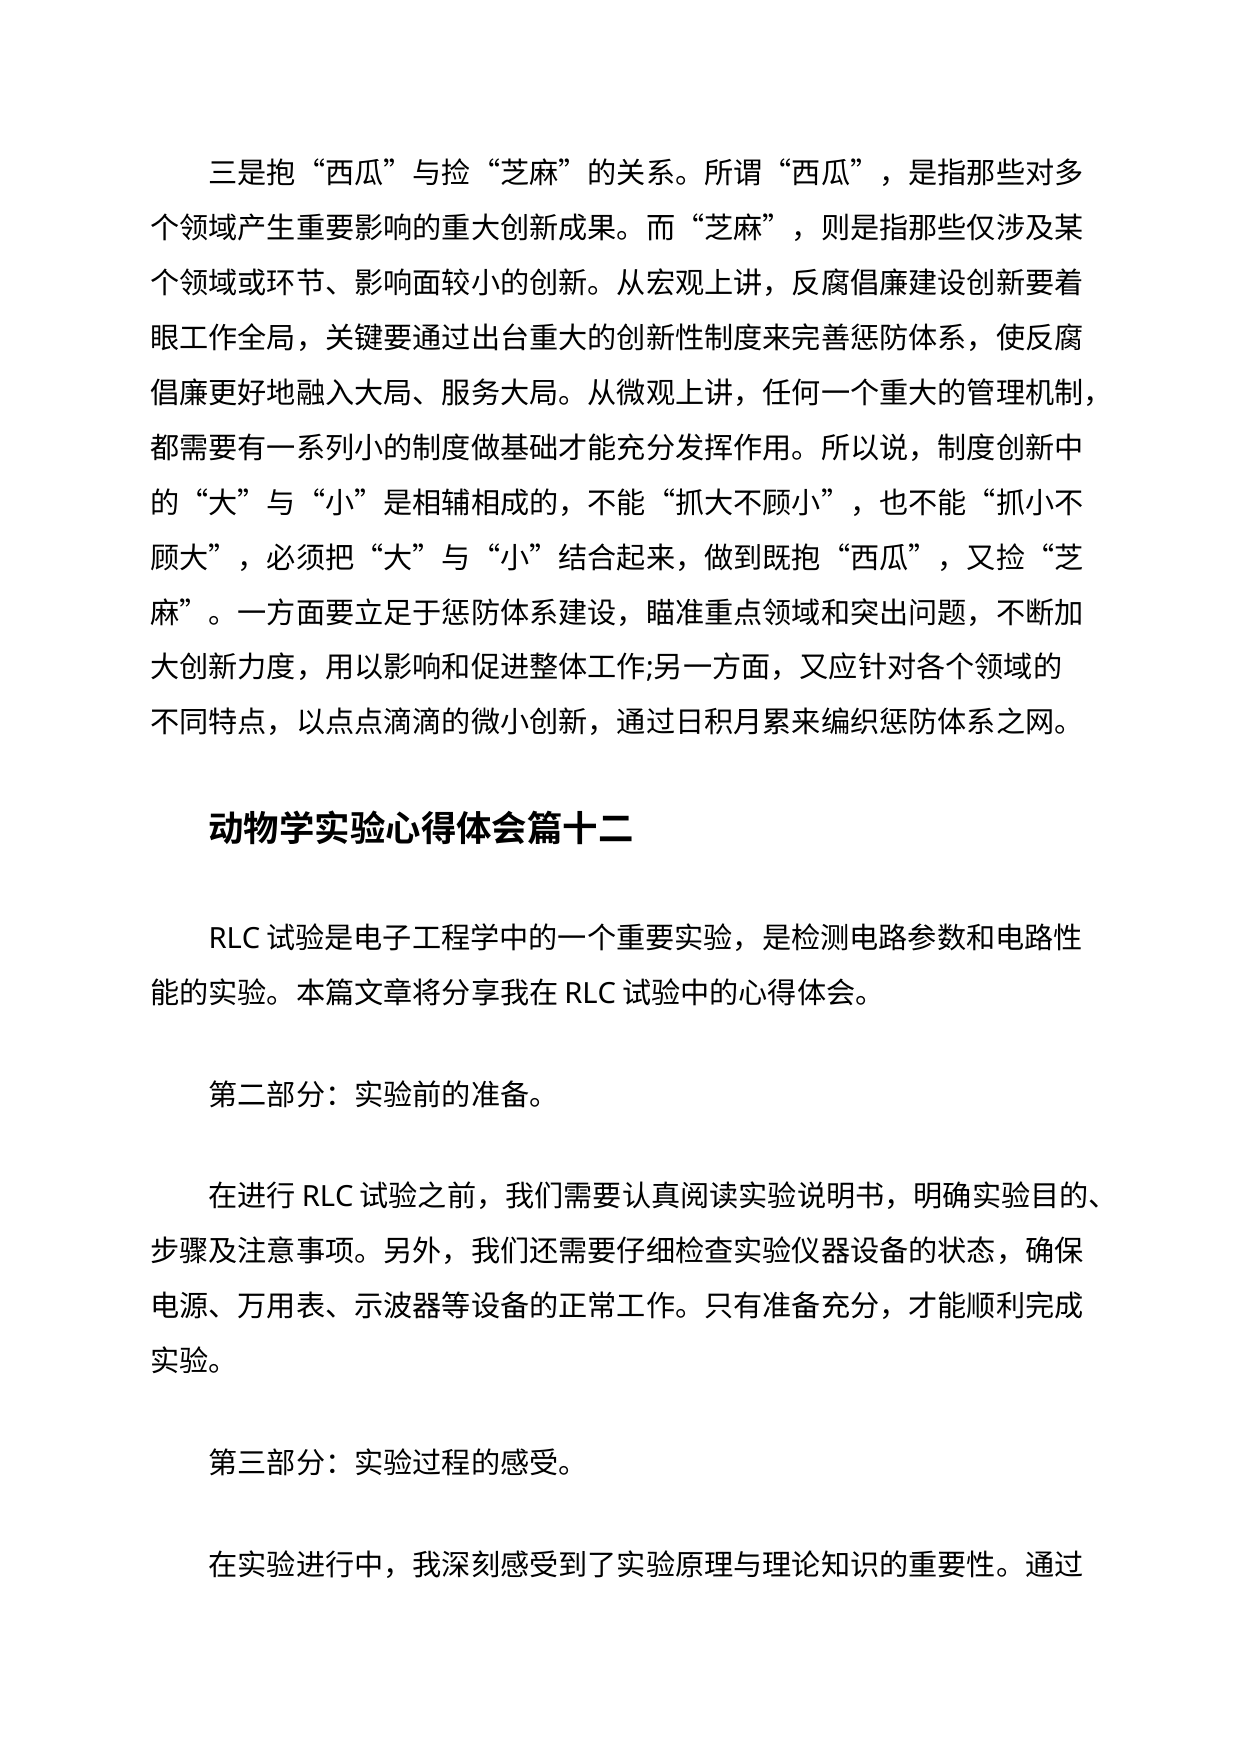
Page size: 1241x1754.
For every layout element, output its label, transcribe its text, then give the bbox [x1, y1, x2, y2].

text 第二部分：实验前的准备。 [150, 1071, 1090, 1113]
text 三是抱“西瓜”与捡“芝麻”的关系。所谓“西瓜”，是指那些对多个领域产生重要影响的重大创新成果。而“芝麻”，则是指那些仅涉及某个领域或环节、影响面较小的创新。从宏观上讲，反腐倡廉建设创新要着眼工作全局，关键要通过出台重大的创新性制度来完善惩防体系，使反腐倡廉更好地融入大局、服务大局。从微观上讲，任何一个重大的管理机制，都需要有一系列小的制度做基础才能充分发挥作用。所以说，制度创新中的“大”与“小”是相辅相成的，不能“抓大不顾小”，也不能“抓小不顾大”，必须把“大”与“小”结合起来，做到既抱“西瓜”，又捡“芝麻”。一方面要立足于惩防体系建设，瞄准重点领域和突出问题，不断加大创新力度，用以影响和促进整体工作;另一方面，又应针对各个领域的不同特点，以点点滴滴的微小创新，通过日积月累来编织惩防体系之网。 [150, 150, 1090, 741]
text 第三部分：实验过程的感受。 [150, 1439, 1090, 1482]
text RLC试验是电子工程学中的一个重要实验，是检测电路参数和电路性能的实验。本篇文章将分享我在RLC试验中的心得体会。 [150, 914, 1090, 1012]
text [150, 1541, 1090, 1584]
text 在进行RLC试验之前，我们需要认真阅读实验说明书，明确实验目的、步骤及注意事项。另外，我们还需要仔细检查实验仪器设备的状态，确保电源、万用表、示波器等设备的正常工作。只有准备充分，才能顺利完成实验。 [150, 1173, 1090, 1380]
text 动物学实验心得体会篇十二 [150, 801, 1090, 852]
